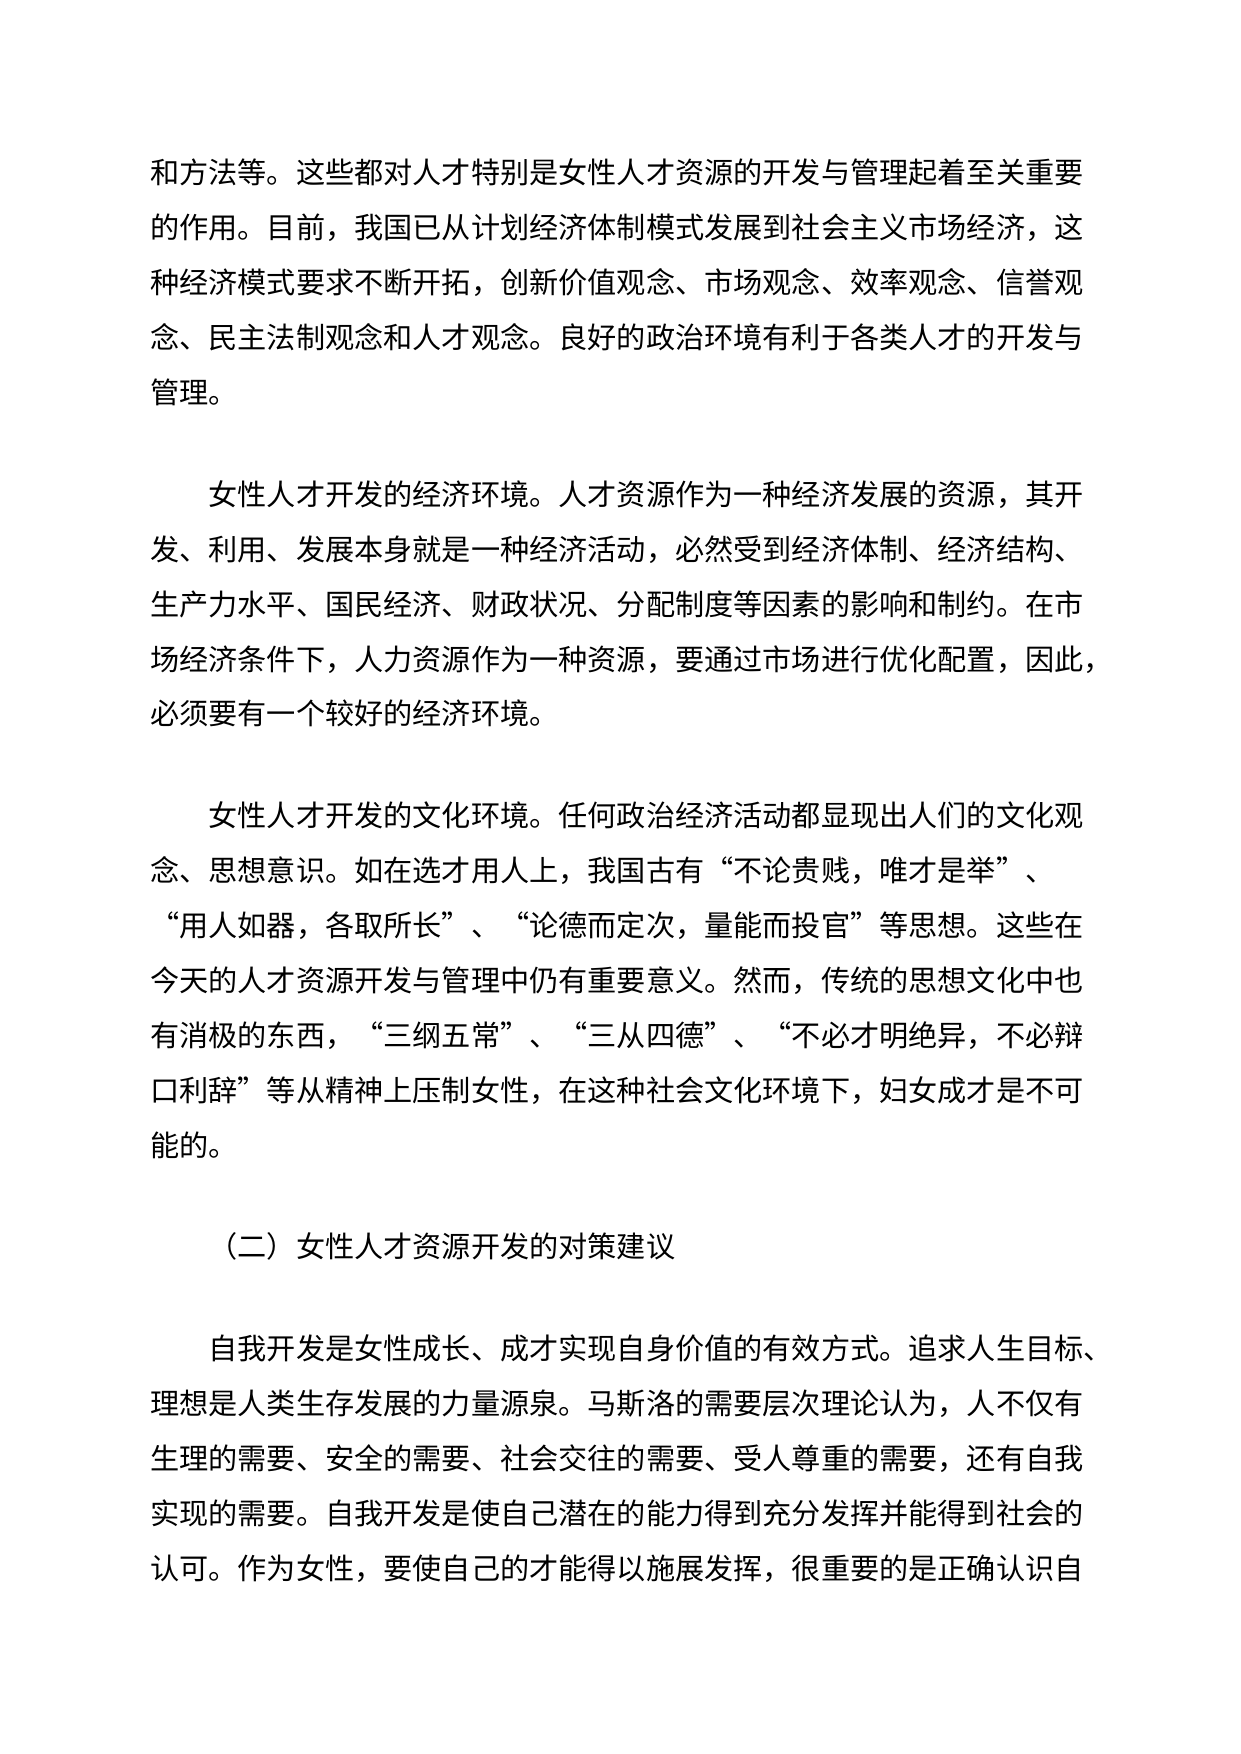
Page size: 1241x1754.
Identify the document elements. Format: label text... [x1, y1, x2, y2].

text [150, 150, 1090, 412]
text 女性人才开发的文化环境。任何政治经济活动都显现出人们的文化观念、思想意识。如在选才用人上，我国古有“不论贵贱，唯才是举”、“用人如器，各取所长”、“论德而定次，量能而投官”等思想。这些在今天的人才资源开发与管理中仍有重要意义。然而，传统的思想文化中也有消极的东西，“三纲五常”、“三从四德”、“不必才明绝异，不必辩口利辞”等从精神上压制女性，在这种社会文化环境下，妇女成才是不可能的。 [150, 793, 1090, 1164]
text 女性人才开发的经济环境。人才资源作为一种经济发展的资源，其开发、利用、发展本身就是一种经济活动，必然受到经济体制、经济结构、生产力水平、国民经济、财政状况、分配制度等因素的影响和制约。在市场经济条件下，人力资源作为一种资源，要通过市场进行优化配置，因此，必须要有一个较好的经济环境。 [150, 471, 1090, 733]
text （二）女性人才资源开发的对策建议 [150, 1224, 1090, 1266]
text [150, 1326, 1090, 1587]
